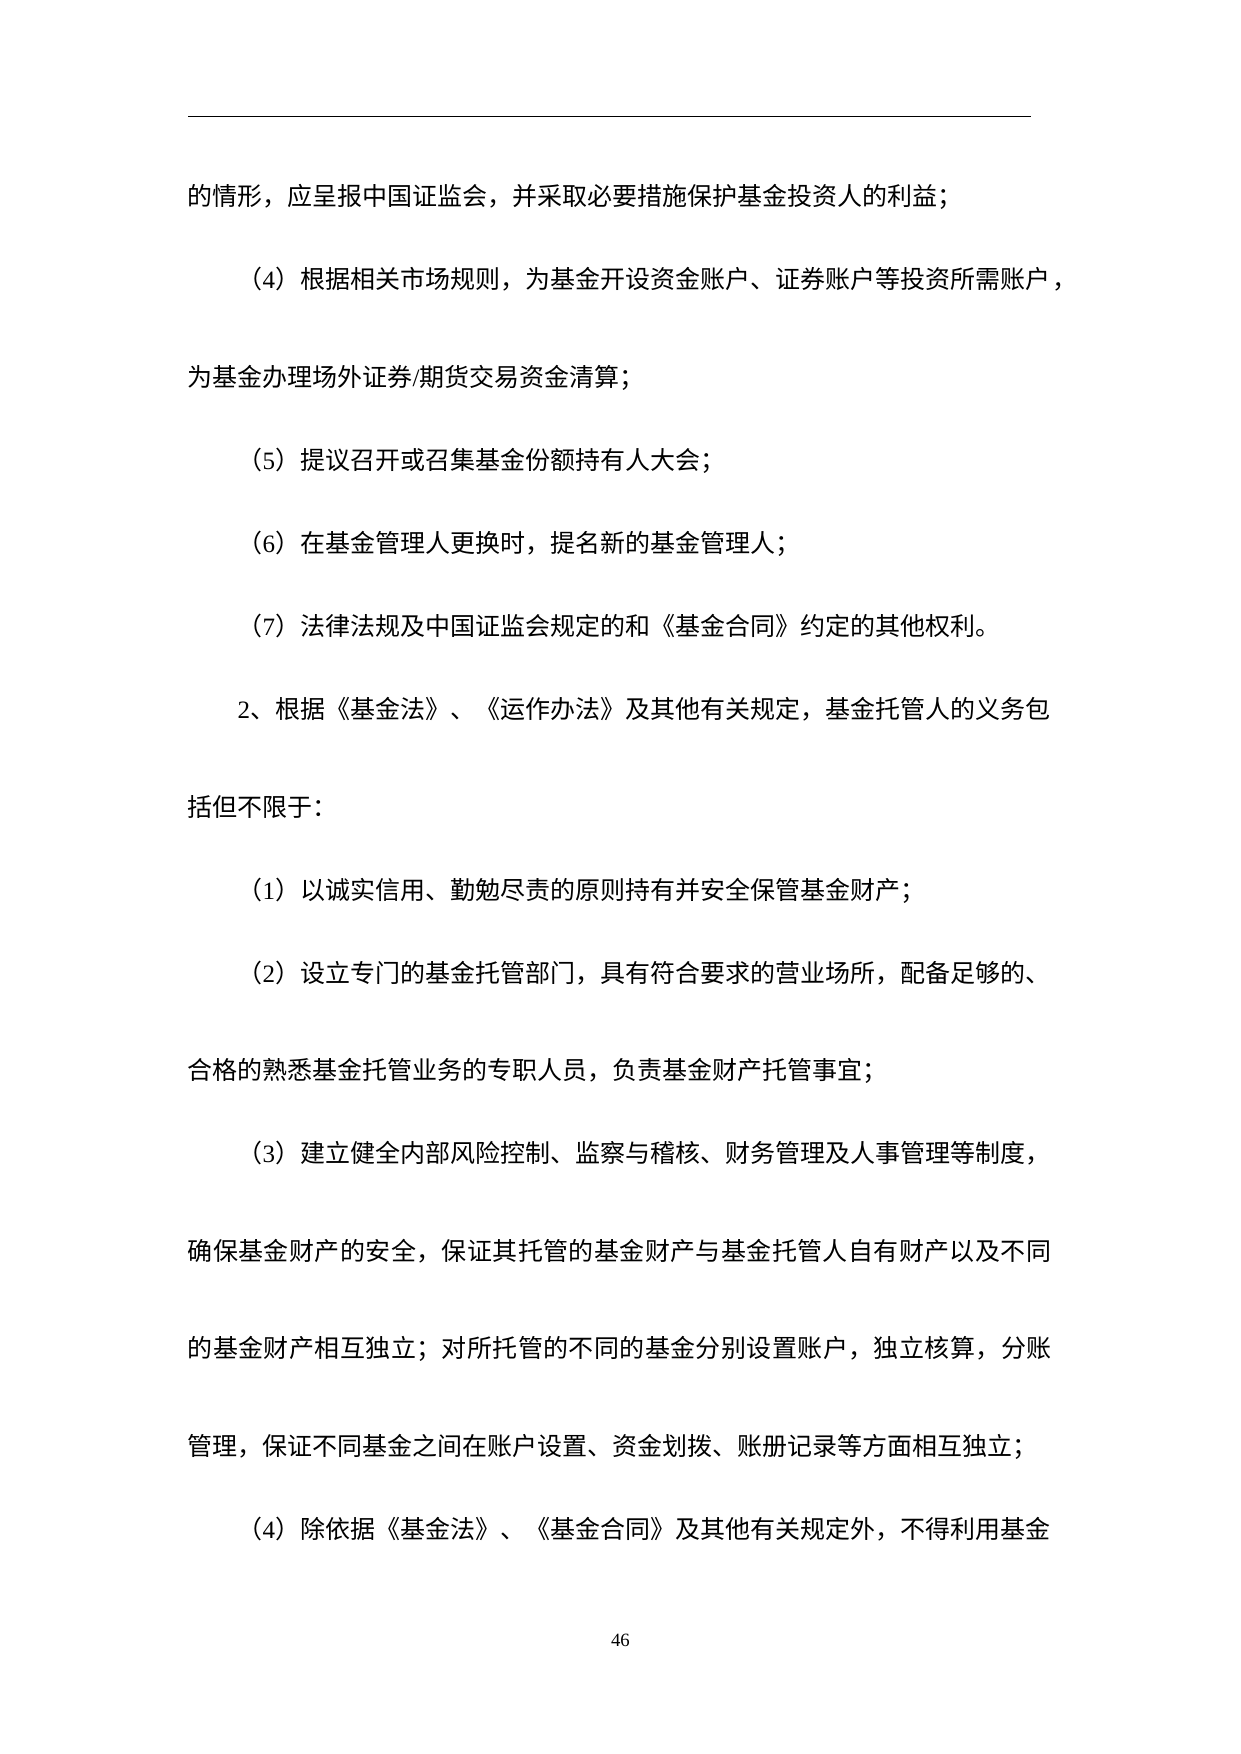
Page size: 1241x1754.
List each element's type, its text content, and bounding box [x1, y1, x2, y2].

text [187, 162, 1053, 227]
text （2）设立专门的基金托管部门，具有符合要求的营业场所，配备足够的、合格的熟悉基金托管业务的专职人员，负责基金财产托管事宜； [187, 939, 1053, 1101]
text （1）以诚实信用、勤勉尽责的原则持有并安全保管基金财产； [187, 856, 1053, 921]
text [187, 1495, 1053, 1560]
text （7）法律法规及中国证监会规定的和《基金合同》约定的其他权利。 [187, 592, 1053, 657]
text （6）在基金管理人更换时，提名新的基金管理人； [187, 509, 1053, 574]
text （4）根据相关市场规则，为基金开设资金账户、证券账户等投资所需账户，为基金办理场外证券/期货交易资金清算； [187, 245, 1053, 408]
text （5）提议召开或召集基金份额持有人大会； [187, 426, 1053, 491]
text （3）建立健全内部风险控制、监察与稽核、财务管理及人事管理等制度，确保基金财产的安全，保证其托管的基金财产与基金托管人自有财产以及不同的基金财产相互独立；对所托管的不同的基金分别设置账户，独立核算，分账管理，保证不同基金之间在账户设置、资金划拨、账册记录等方面相互独立； [187, 1119, 1053, 1477]
text 2、根据《基金法》、《运作办法》及其他有关规定，基金托管人的义务包括但不限于： [187, 675, 1053, 838]
